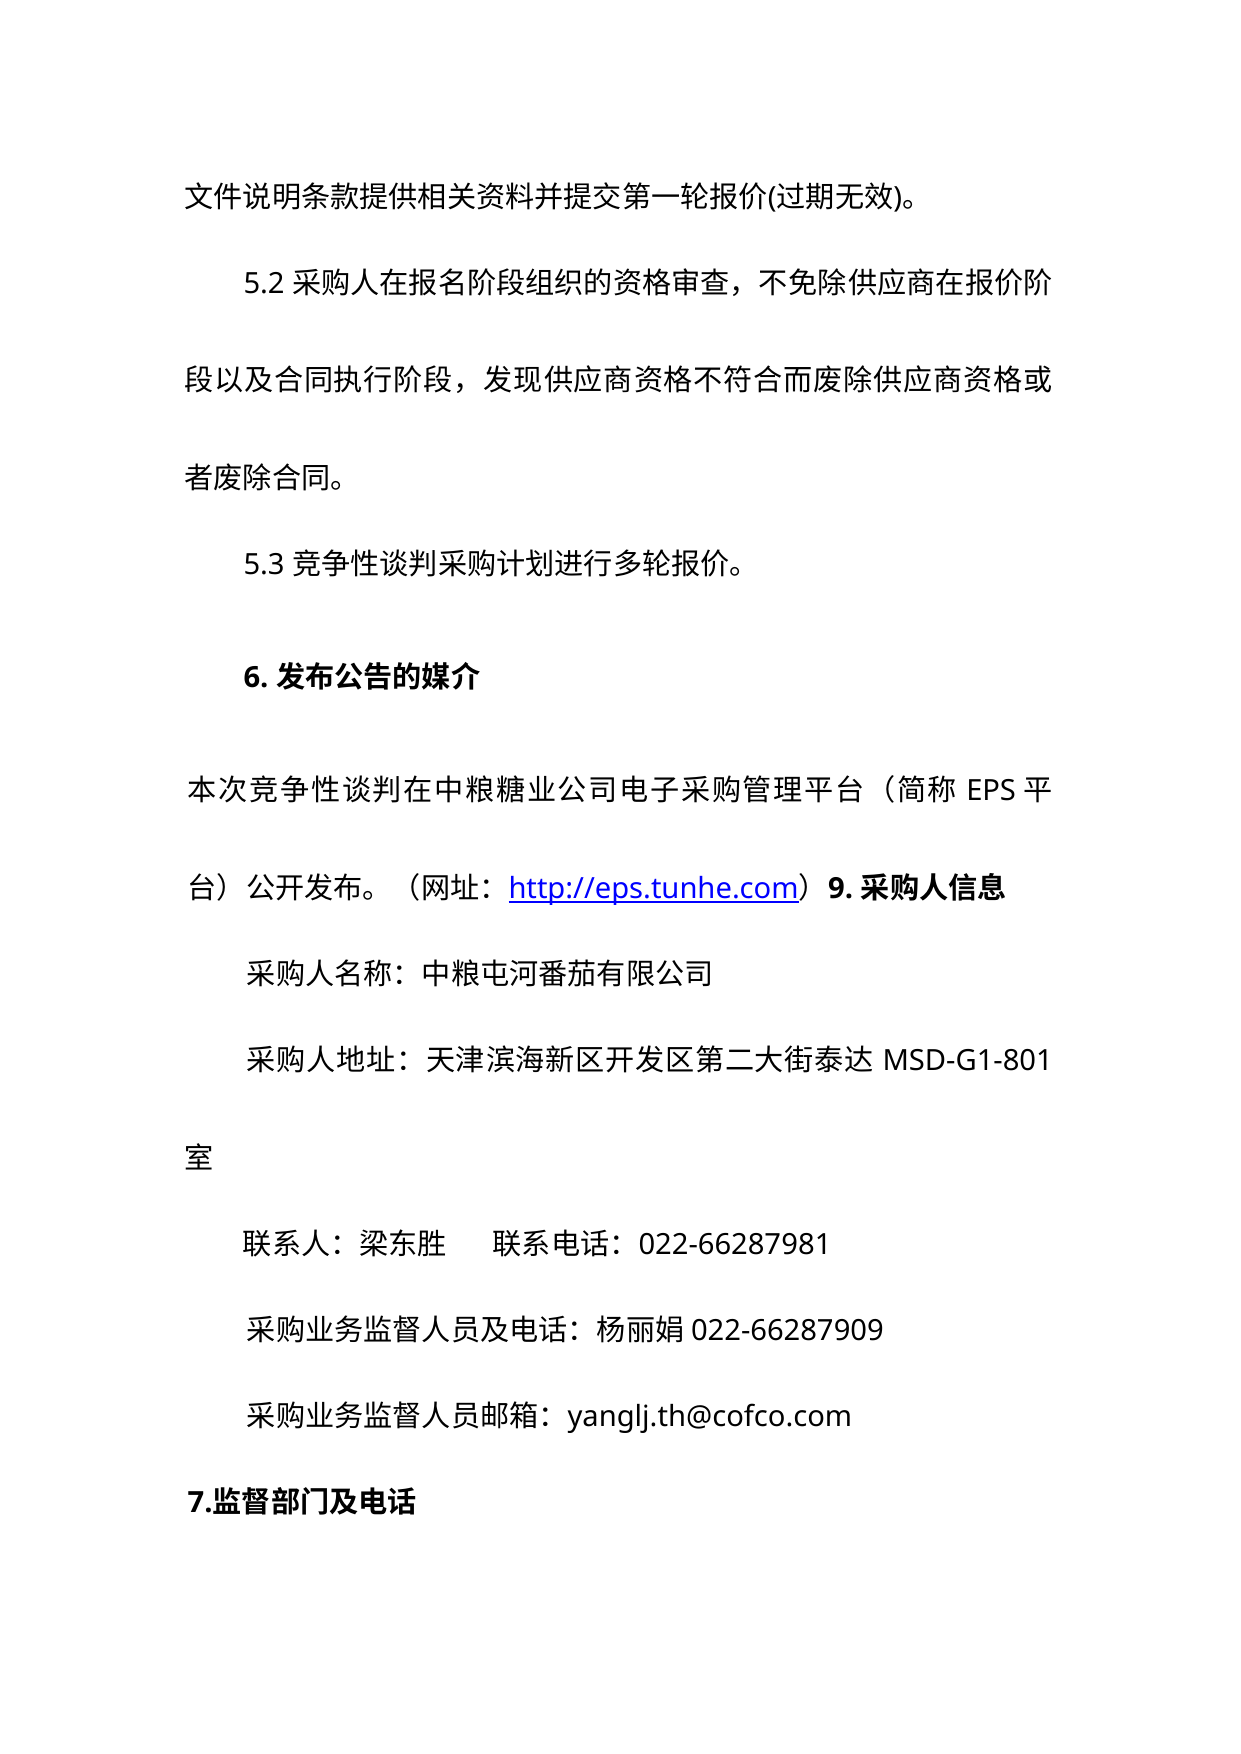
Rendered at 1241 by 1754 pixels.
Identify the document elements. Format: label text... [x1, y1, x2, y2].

subtitle 6. 发布公告的媒介 [184, 642, 1053, 707]
text 采购业务监督人员及电话：杨丽娟 022-66287909 [184, 1295, 1053, 1360]
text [184, 162, 1053, 227]
text 联系人：梁东胜 联系电话：022-66287981 [184, 1209, 1053, 1274]
text 采购人地址：天津滨海新区开发区第二大街泰达MSD-G1-801室 [184, 1026, 1053, 1188]
text 本次竞争性谈判在中粮糖业公司电子采购管理平台（简称EPS平台）公开发布。（网址：http://eps.tunhe.com）9. 采购人信息 [187, 756, 1053, 918]
text 5.2 采购人在报名阶段组织的资格审查，不免除供应商在报价阶段以及合同执行阶段，发现供应商资格不符合而废除供应商资格或者废除合同。 [184, 248, 1053, 508]
text 采购业务监督人员邮箱：yanglj.th@cofco.com [184, 1381, 1053, 1446]
text 采购人名称：中粮屯河番茄有限公司 [184, 939, 1053, 1004]
text 5.3 竞争性谈判采购计划进行多轮报价。 [184, 529, 1053, 594]
text 7.监督部门及电话 [187, 1468, 1053, 1533]
